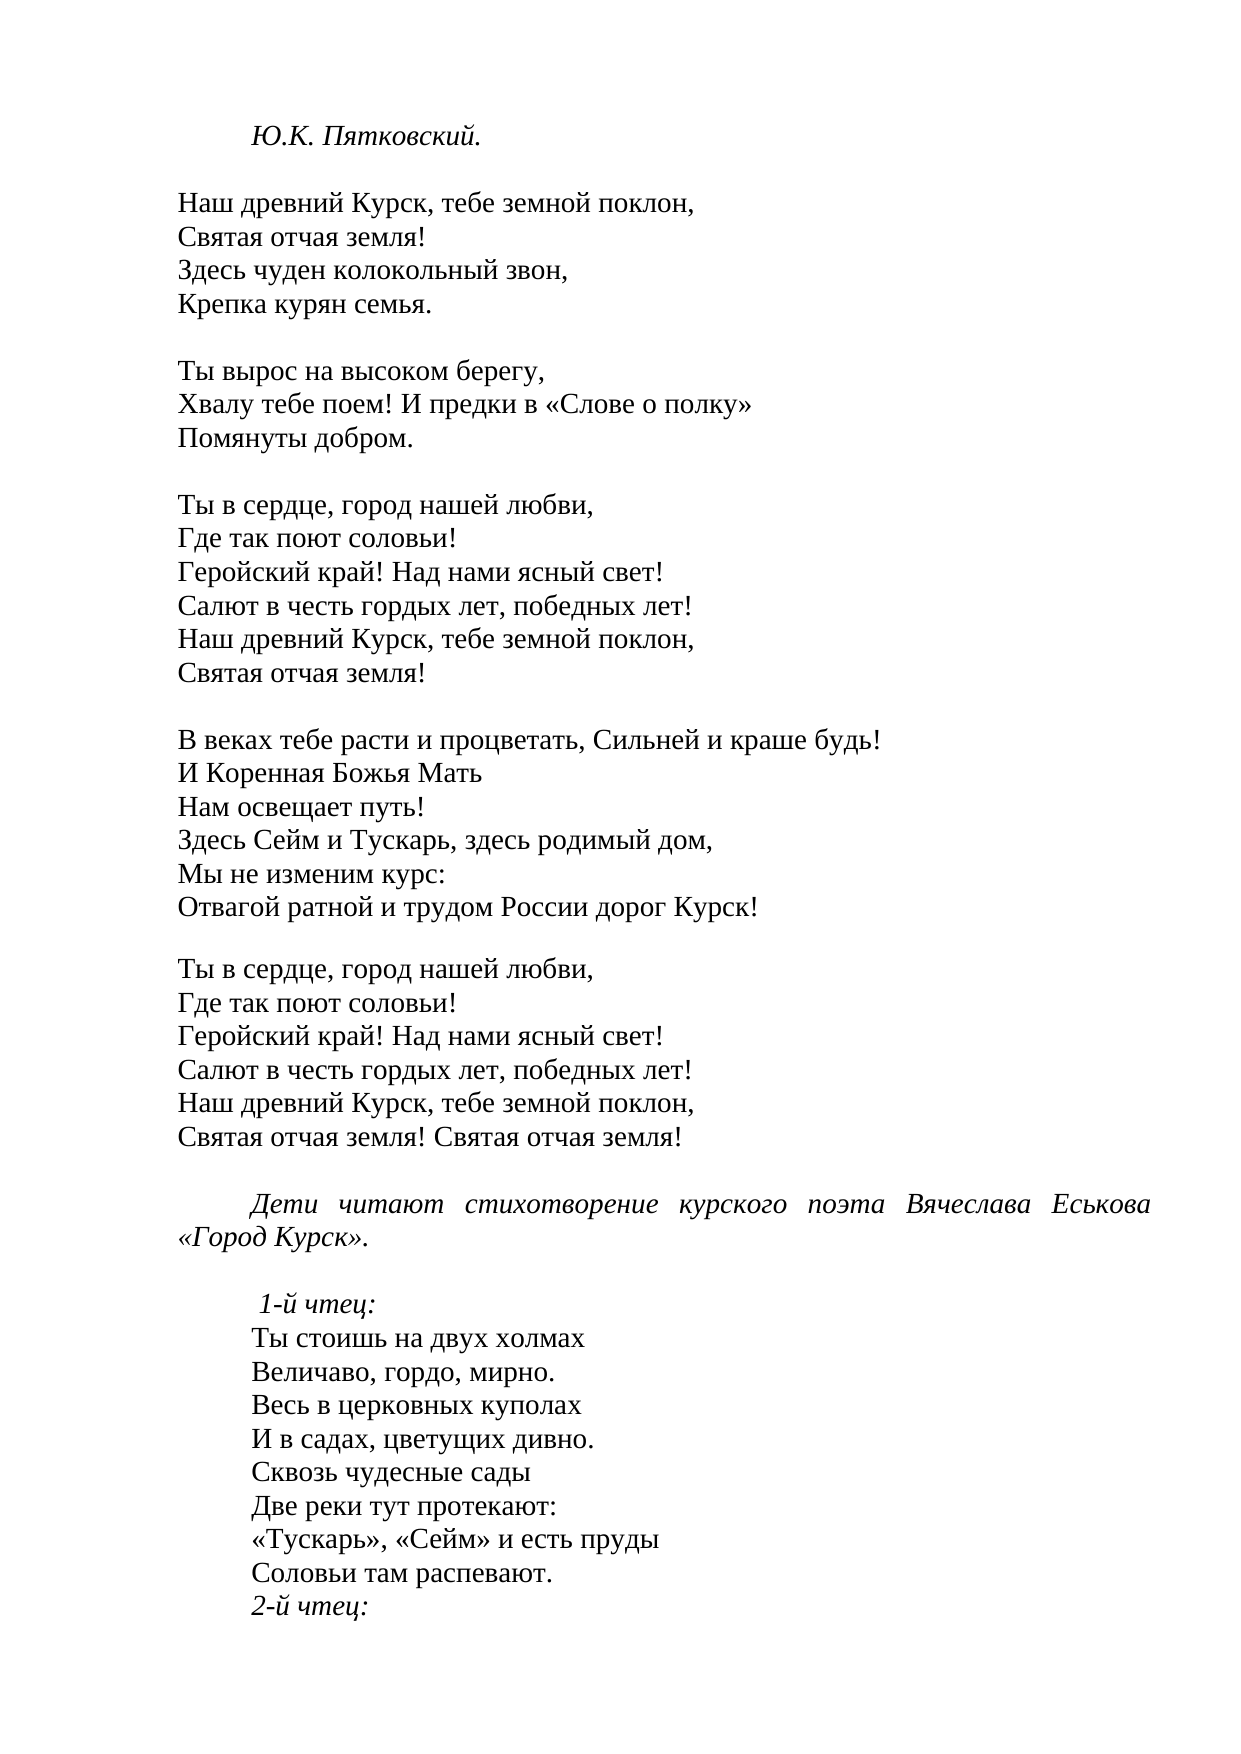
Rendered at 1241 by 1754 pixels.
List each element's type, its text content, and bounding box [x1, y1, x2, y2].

text «Тускарь», «Сейм» и есть пруды [177, 1521, 1152, 1555]
text В веках тебе расти и процветать, Сильней и краше будь! [177, 722, 1152, 755]
text Ты в сердце, город нашей любви, [177, 487, 1152, 521]
text Святая отчая земля! [177, 655, 1152, 688]
text Ты вырос на высоком берегу, [177, 353, 1152, 386]
text Ты в сердце, город нашей любви, [177, 951, 1152, 985]
text Где так поют соловьи! [177, 985, 1152, 1018]
text Хвалу тебе поем! И предки в «Слове о полку» [177, 386, 1152, 420]
text Помянуты добром. [177, 420, 1152, 453]
text Здесь Сейм и Тускарь, здесь родимый дом, [177, 822, 1152, 856]
text Салют в честь гордых лет, победных лет! [177, 588, 1152, 621]
text Салют в честь гордых лет, победных лет! [177, 1052, 1152, 1085]
text И в садах, цветущих дивно. [177, 1421, 1152, 1454]
text Весь в церковных куполах [177, 1387, 1152, 1421]
text Святая отчая земля! Святая отчая земля! [177, 1119, 1152, 1152]
text Величаво, гордо, мирно. [177, 1354, 1152, 1387]
text Где так поют соловьи! [177, 521, 1152, 554]
text Святая отчая земля! [177, 219, 1152, 252]
text 2-й чтец: [177, 1588, 1152, 1622]
text Крепка курян семья. [177, 286, 1152, 319]
text Наш древний Курск, тебе земной поклон, [177, 185, 1152, 219]
text Дети читают стихотворение курского поэта Вячеслава Еськова «Город Курск». [177, 1186, 1152, 1253]
text Нам освещает путь! [177, 789, 1152, 822]
text Наш древний Курск, тебе земной поклон, [177, 621, 1152, 655]
text Наш древний Курск, тебе земной поклон, [177, 1085, 1152, 1119]
text Здесь чуден колокольный звон, [177, 252, 1152, 286]
text И Коренная Божья Мать [177, 755, 1152, 789]
text 1-й чтец: [177, 1287, 1152, 1320]
text Мы не изменим курс: [177, 856, 1152, 889]
text Отвагой ратной и трудом России дорог Курск! [177, 889, 1152, 923]
text Две реки тут протекают: [177, 1488, 1152, 1521]
text Геройский край! Над нами ясный свет! [177, 554, 1152, 588]
text Ю.К. Пятковский. [177, 118, 1152, 152]
text Сквозь чудесные сады [177, 1454, 1152, 1488]
text Соловьи там распевают. [177, 1555, 1152, 1588]
text Геройский край! Над нами ясный свет! [177, 1018, 1152, 1052]
text Ты стоишь на двух холмах [177, 1320, 1152, 1354]
